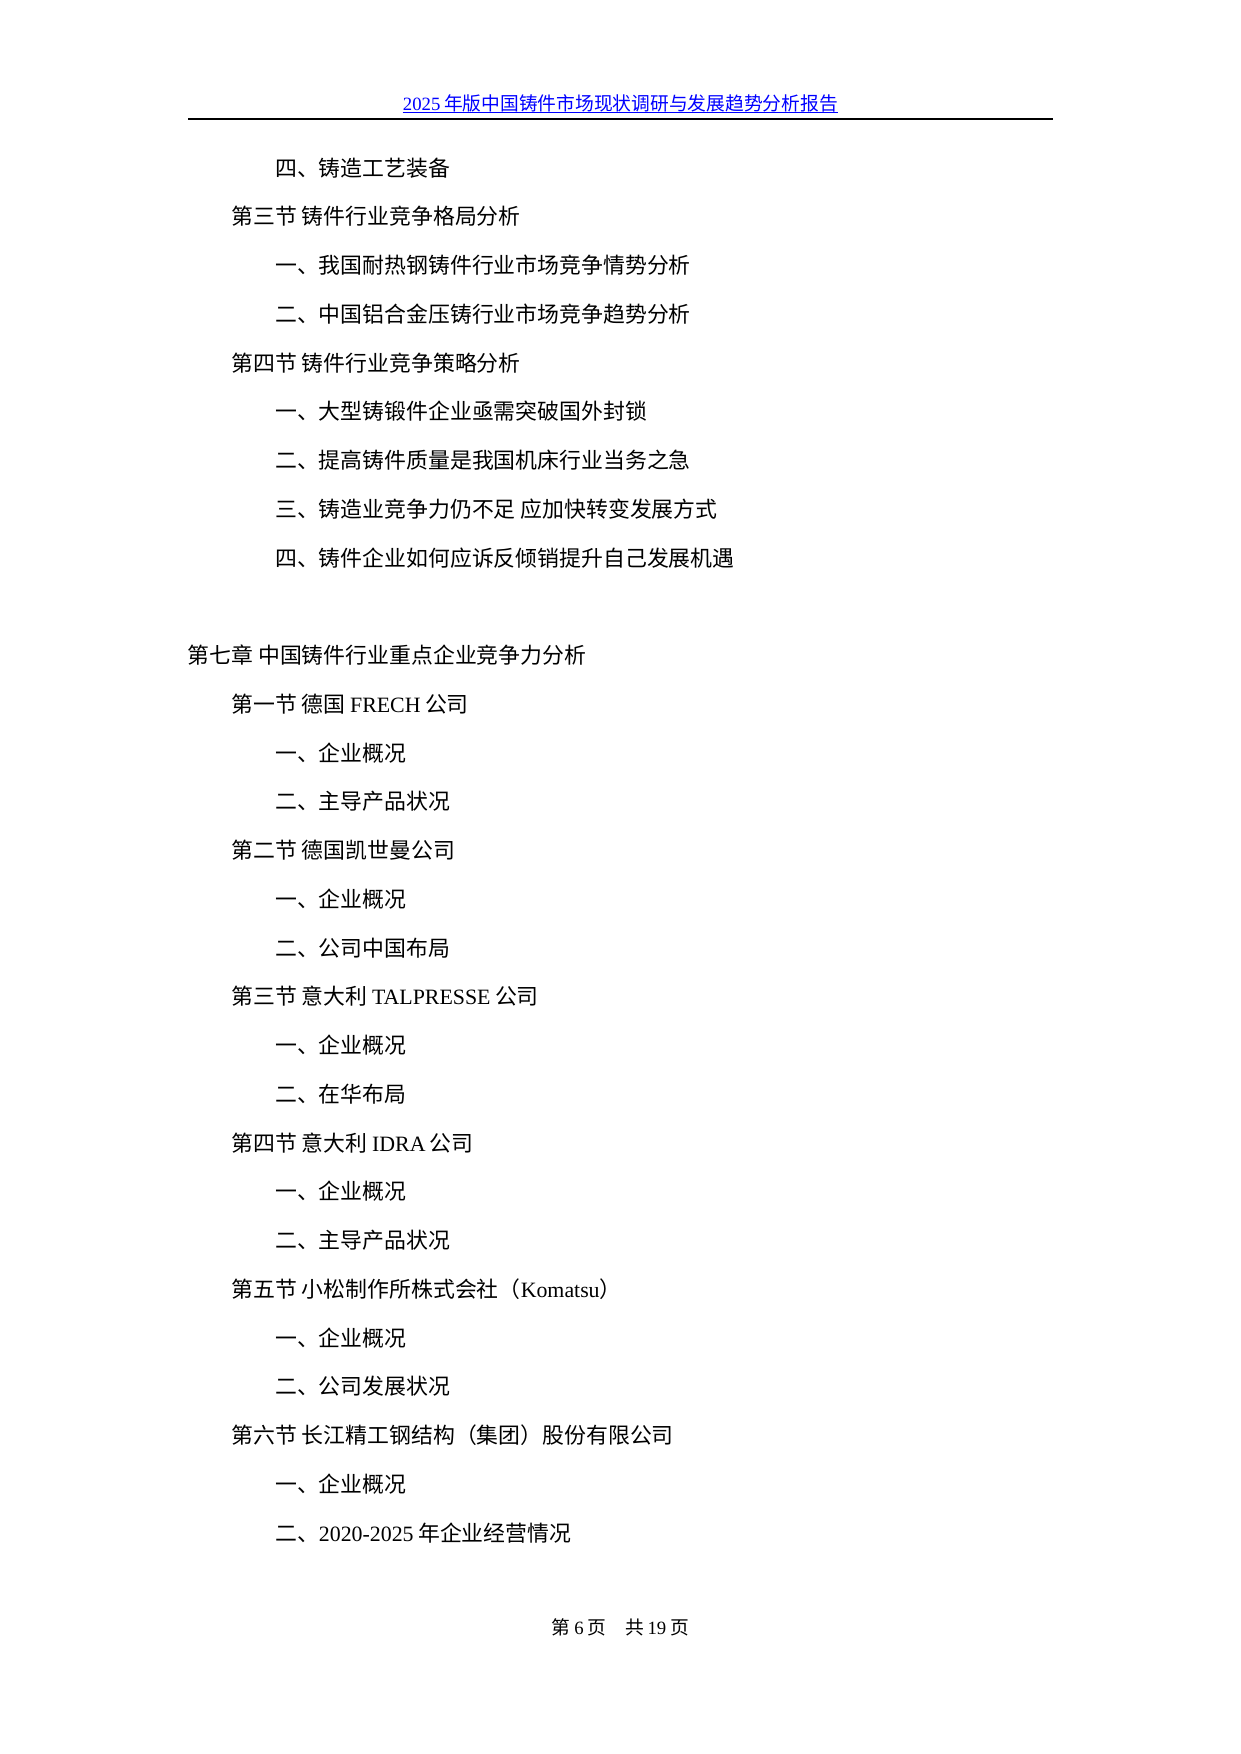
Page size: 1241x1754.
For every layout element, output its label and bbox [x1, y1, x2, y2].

text [187, 150, 1053, 1548]
